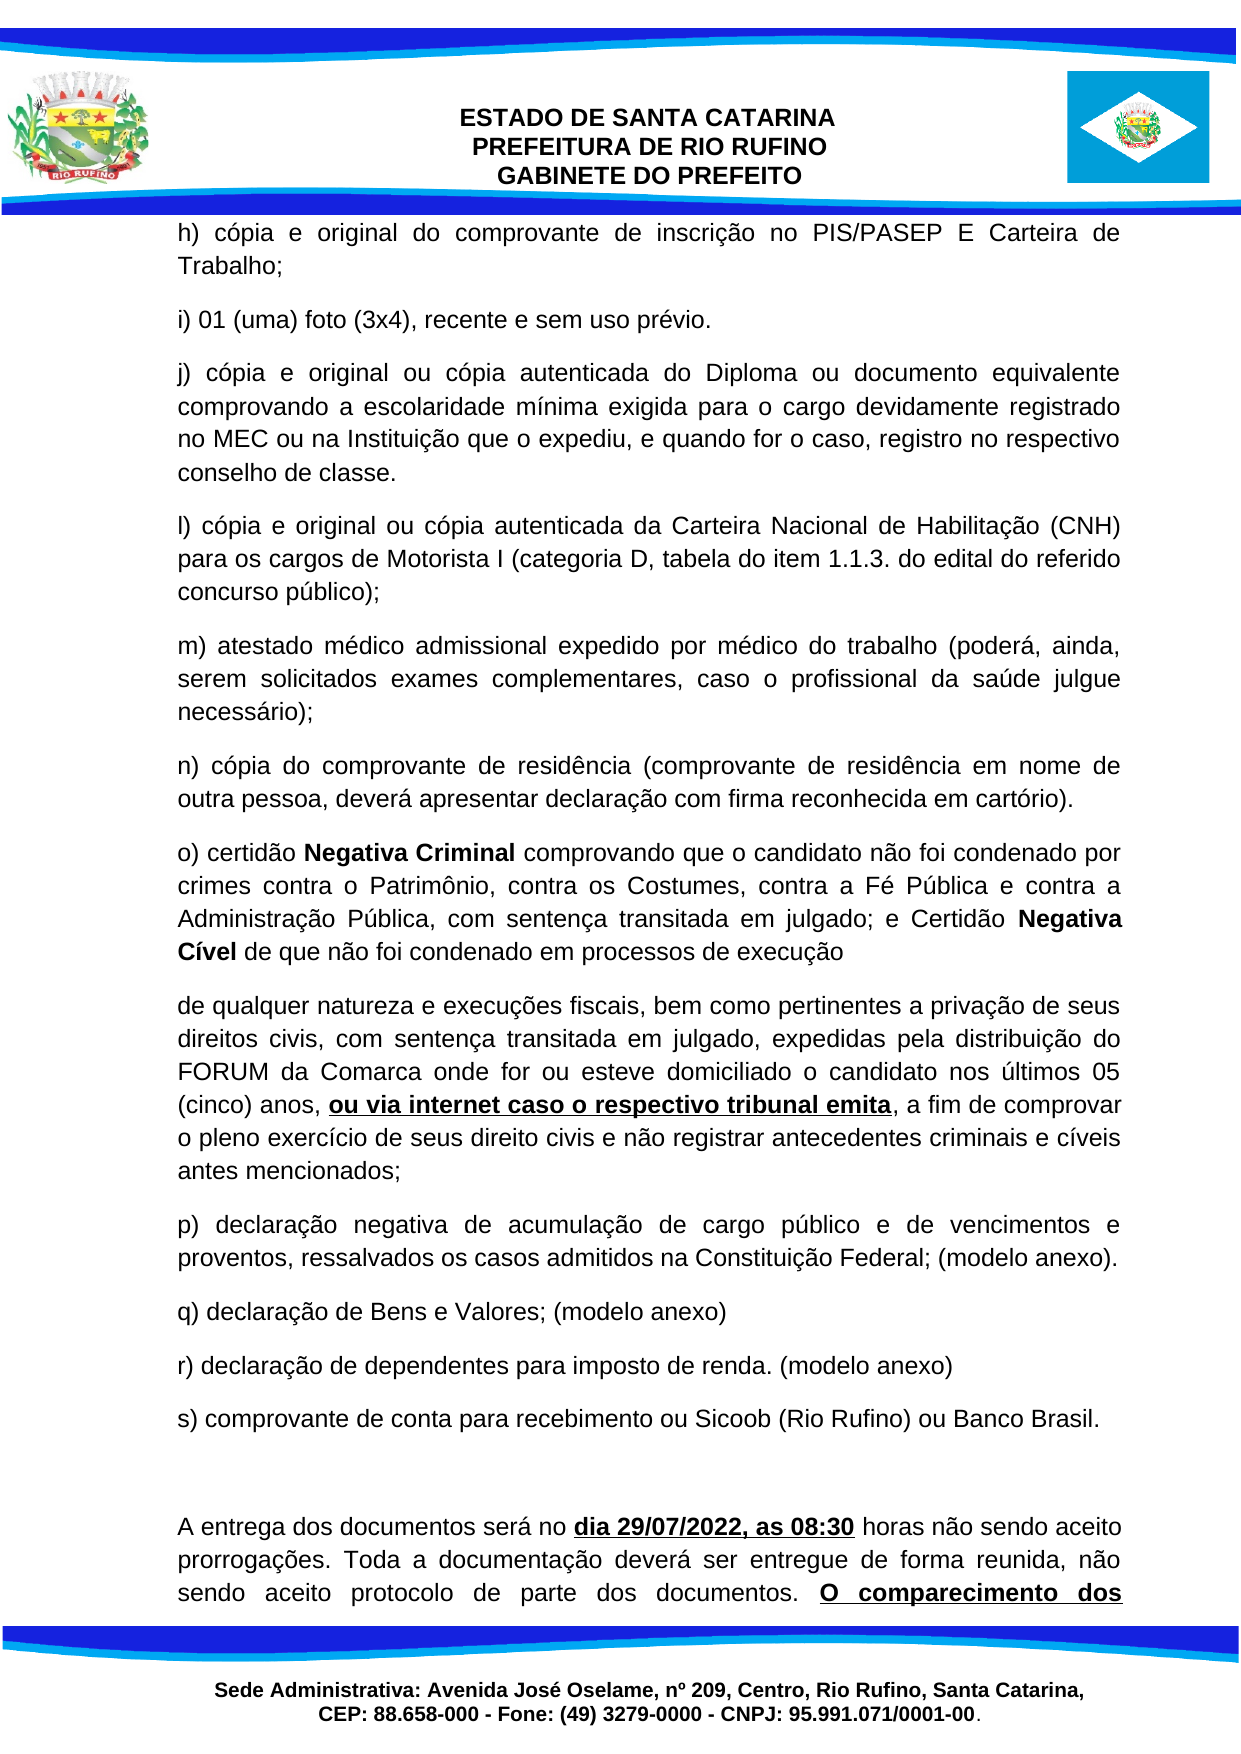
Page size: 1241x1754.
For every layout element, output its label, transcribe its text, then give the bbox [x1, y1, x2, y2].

text m) atestado médico admissional expedido por médico do trabalho (poderá, ainda, serem solicitados exames complementares, caso o profissional da saúde julgue necessário); [177, 631, 1122, 726]
text r) declaração de dependentes para imposto de renda. (modelo anexo) [177, 1351, 1122, 1379]
text j) cópia e original ou cópia autenticada do Diploma ou documento equivalente comprovando a escolaridade mínima exigida para o cargo devidamente registrado no MEC ou na Instituição que o expediu, e quando for o caso, registro no respectivo conselho de classe. [177, 358, 1122, 486]
text h) cópia e original do comprovante de inscrição no PIS/PASEP E Carteira de Trabalho; [177, 218, 1122, 279]
text s) comprovante de conta para recebimento ou Sicoob (Rio Rufino) ou Banco Brasil. [177, 1404, 1122, 1433]
picture [0, 45, 1241, 215]
text l) cópia e original ou cópia autenticada da Carteira Nacional de Habilitação (CNH) para os cargos de Motorista I (categoria D, tabela do item 1.1.3. do edital do referido concurso público); [177, 511, 1122, 606]
text i) 01 (uma) foto (3x4), recente e sem uso prévio. [177, 304, 1122, 333]
text o) certidão Negativa Criminal comprovando que o candidato não foi condenado por crimes contra o Patrimônio, contra os Costumes, contra a Fé Pública e contra a Administração Pública, com sentença transitada em julgado; e Certidão Negativa Cível de que não foi condenado em processos de execução [177, 838, 1122, 966]
text de qualquer natureza e execuções fiscais, bem como pertinentes a privação de seus direitos civis, com sentença transitada em julgado, expedidas pela distribuição do FORUM da Comarca onde for ou esteve domiciliado o candidato nos últimos 05 (cinco) anos, ou via internet caso o respectivo tribunal emita, a fim de comprovar o pleno exercício de seus direito civis e não registrar antecedentes criminais e cíveis antes mencionados; [177, 991, 1122, 1185]
picture [0, 28, 1236, 54]
picture [2, 1644, 1239, 1754]
text n) cópia do comprovante de residência (comprovante de residência em nome de outra pessoa, deverá apresentar declaração com firma reconhecida em cartório). [177, 751, 1122, 813]
text p) declaração negativa de acumulação de cargo público e de vencimentos e proventos, ressalvados os casos admitidos na Constituição Federal; (modelo anexo). [177, 1210, 1122, 1272]
text q) declaração de Bens e Valores; (modelo anexo) [177, 1297, 1122, 1326]
picture [2, 1626, 1239, 1653]
